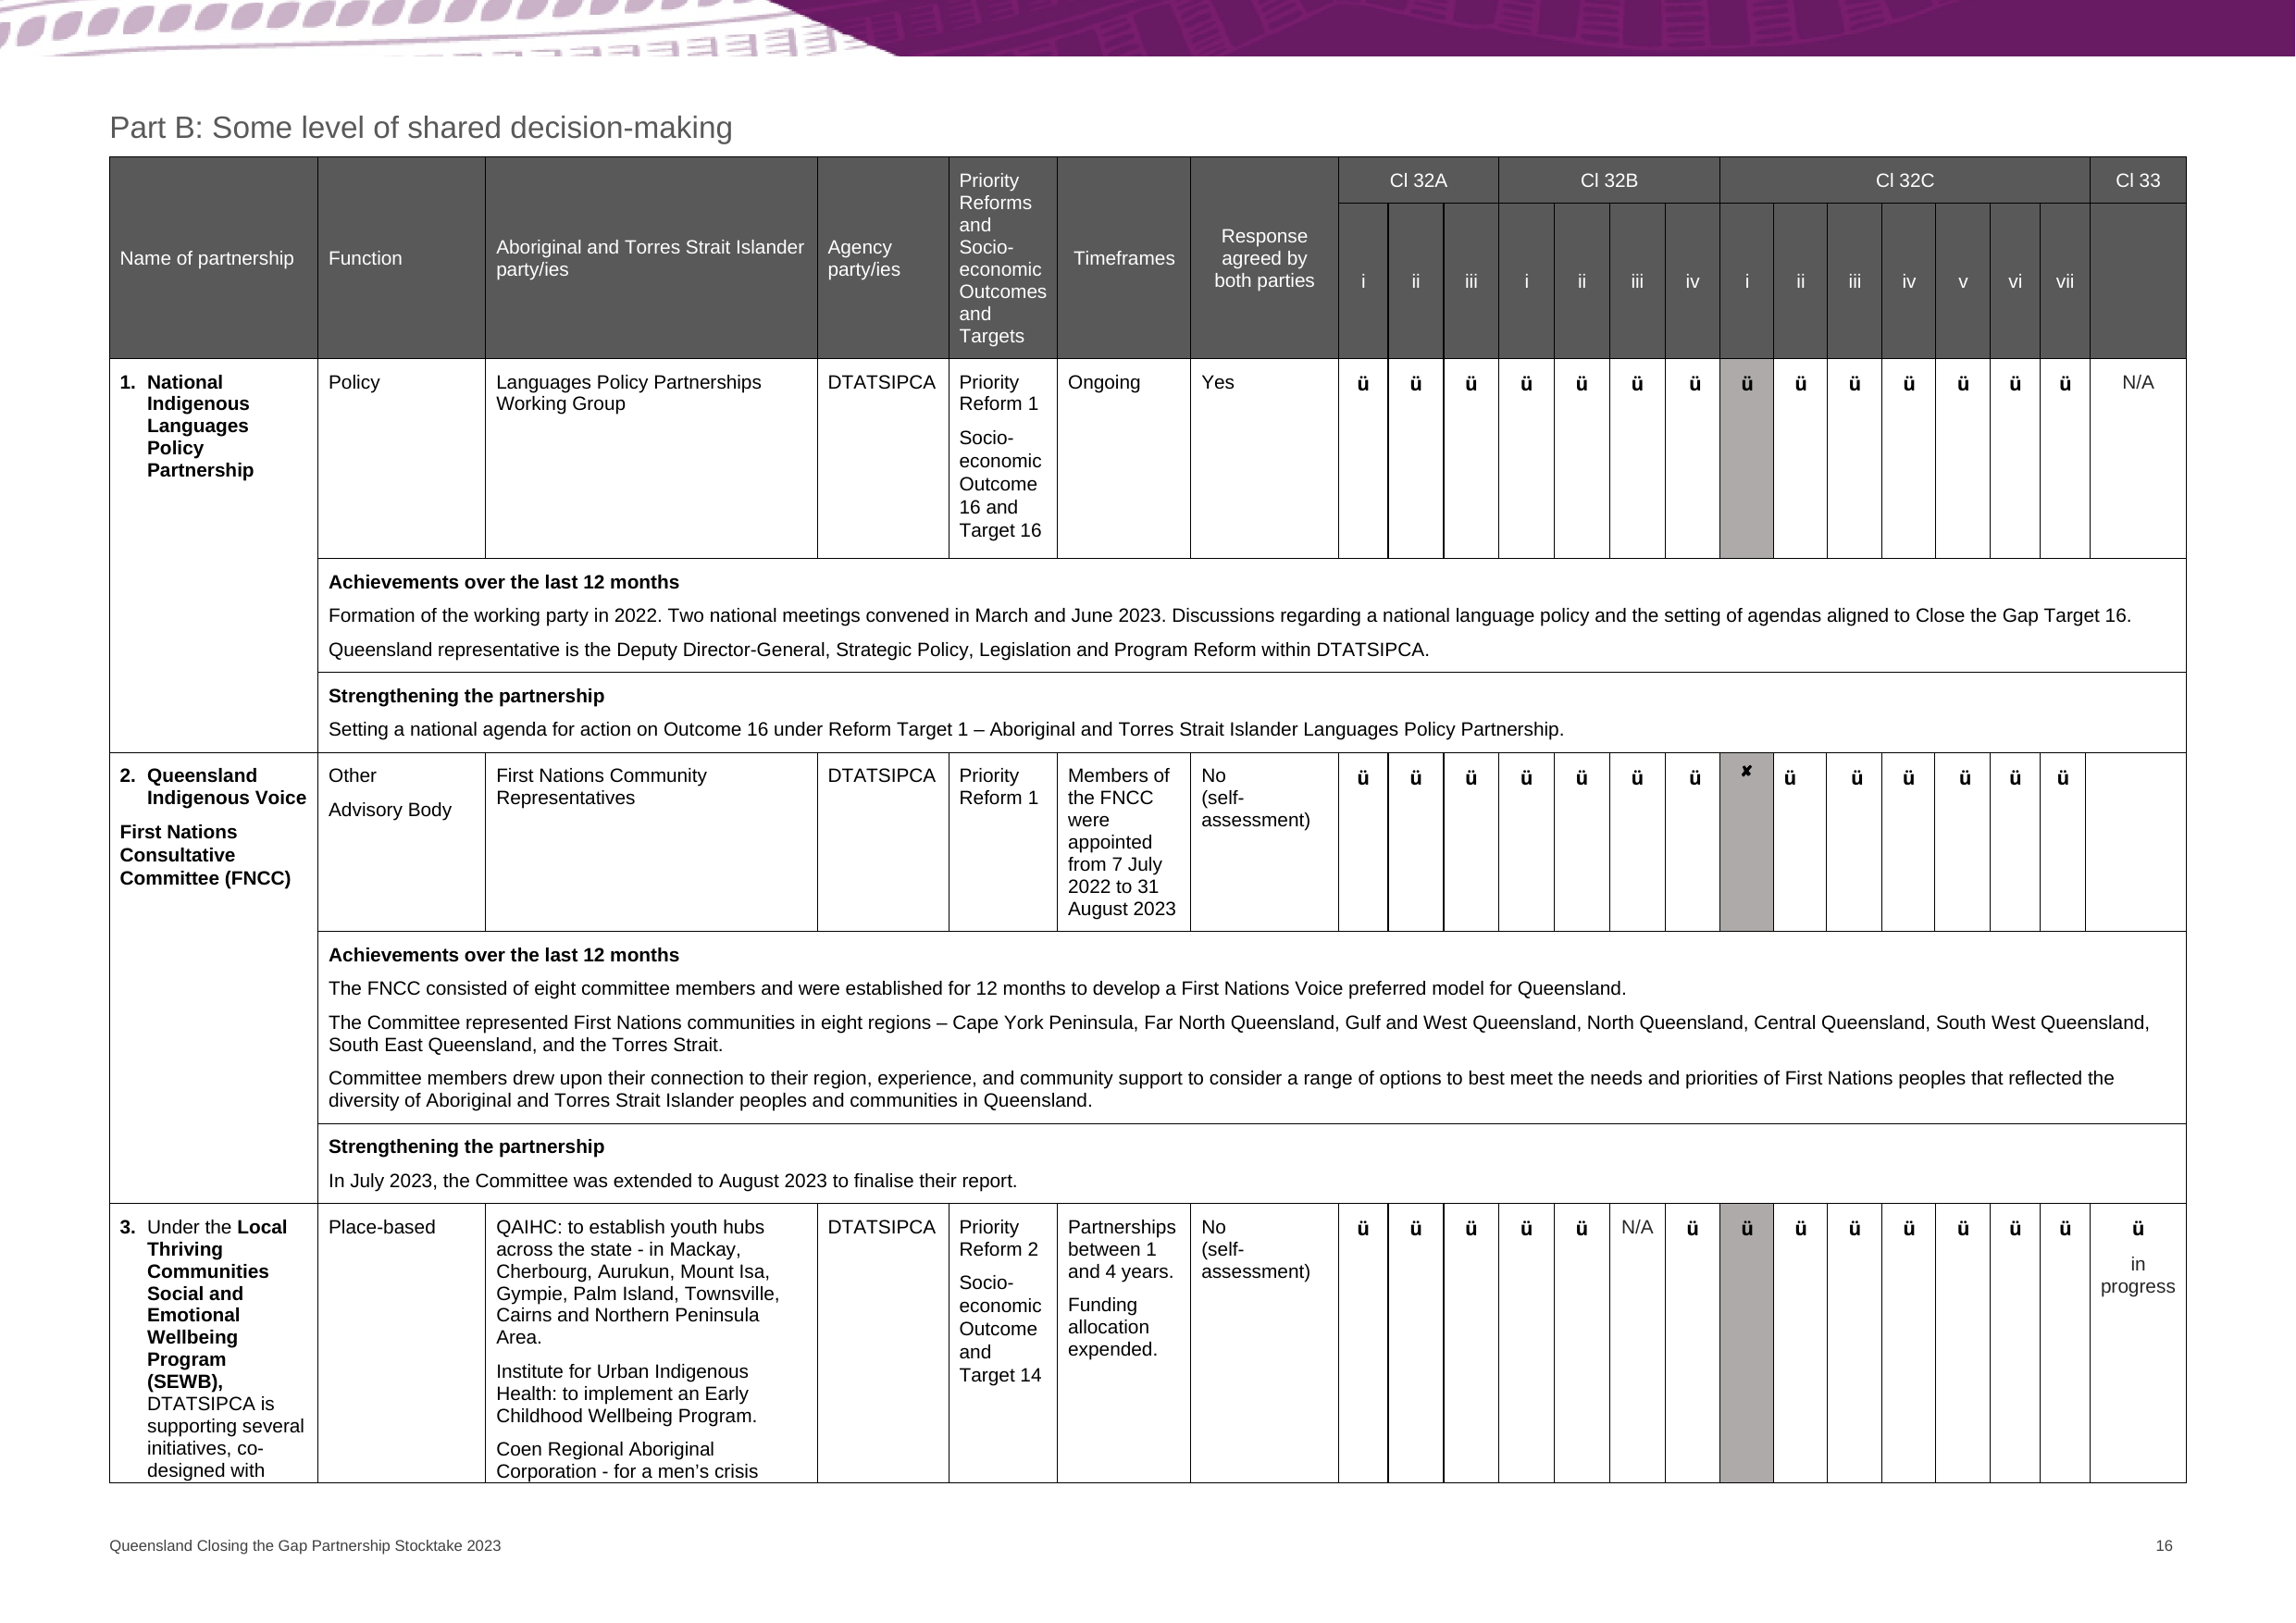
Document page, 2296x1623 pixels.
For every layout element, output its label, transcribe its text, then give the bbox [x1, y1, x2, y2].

table_cell ü [1936, 359, 1990, 558]
subtitle Part B: Some level of shared decision-making [109, 109, 2186, 145]
table_cell No (self-assessment) [1191, 753, 1338, 931]
table_cell v [1936, 204, 1990, 358]
table_cell ü [1445, 753, 1498, 931]
table_cell DTATSIPCA [818, 1204, 949, 1482]
table_cell DTATSIPCA [818, 359, 949, 558]
table_cell Priority Reform 1 Socio-economic Outcome 16 and Target 16 [949, 359, 1057, 558]
table_cell ü [1828, 1204, 1881, 1482]
table_cell ü [1499, 359, 1554, 558]
table_cell ü [1339, 1204, 1387, 1482]
table_cell ü [1991, 1204, 2040, 1482]
table_cell ü [1499, 753, 1554, 931]
table_cell N/A [1610, 1204, 1665, 1482]
table_cell ü [2041, 1204, 2090, 1482]
table_cell ü [1499, 1204, 1554, 1482]
table_cell Other Advisory Body [318, 753, 485, 931]
table_cell ü [1720, 1204, 1773, 1482]
table_cell Policy [318, 359, 485, 558]
table_header Timeframes [1058, 157, 1190, 358]
table_header Name of partnership [110, 157, 317, 358]
table_cell Strengthening the partnership In July 2023, the Committee was extended to August 2023 to finalise their report. [318, 1124, 2186, 1203]
table_cell Queensland Indigenous Voice First Nations Consultative Committee (FNCC) [110, 753, 317, 1203]
table_cell Place-based [318, 1204, 485, 1482]
table_cell iii [1445, 204, 1498, 358]
table_cell Strengthening the partnership Setting a national agenda for action on Outcome 16 under Reform Target 1 – Aboriginal and Torres Strait Islander Languages Policy Partnership. [318, 673, 2186, 751]
table_cell ü [1935, 753, 1990, 931]
table_cell ü [1774, 359, 1827, 558]
picture [0, 0, 2296, 56]
table_cell ii [1389, 204, 1443, 358]
table_cell DTATSIPCA [818, 753, 949, 931]
table_cell Achievements over the last 12 months The FNCC consisted of eight committee members and were established for 12 months to develop a First Nations Voice preferred model for Queensland. The Committee represented First Nations communities in eight regions – Cape York Peninsula, Far North Queensland, Gulf and West Queensland, North Queensland, Central Queensland, South West Queensland, South East Queensland, and the Torres Strait. Committee members drew upon their connection to their region, experience, and community support to consider a range of options to best meet the needs and priorities of First Nations peoples that reflected the diversity of Aboriginal and Torres Strait Islander peoples and communities in Queensland. [318, 932, 2186, 1122]
table_cell ü [1389, 1204, 1443, 1482]
table_cell vi [1991, 204, 2040, 358]
table_cell ü [1555, 359, 1609, 558]
table_cell [1720, 753, 1773, 931]
table_header Priority Reforms and Socio-economic Outcomes and Targets [949, 157, 1057, 358]
table_cell ü [1610, 753, 1665, 931]
table_cell vii [2041, 204, 2090, 358]
table_cell [2086, 753, 2186, 931]
table_cell ü [2041, 753, 2085, 931]
table_cell ü [1339, 753, 1387, 931]
table_header Function [318, 157, 485, 358]
table_cell i [1499, 204, 1554, 358]
table_cell N/A [2091, 359, 2186, 558]
table_cell ü [1991, 359, 2040, 558]
table_header Cl 32C [1720, 157, 2090, 203]
table_cell Achievements over the last 12 months Formation of the working party in 2022. Two national meetings convened in March and June 2023. Discussions regarding a national language policy and the setting of agendas aligned to Close the Gap Target 16. Queensland representative is the Deputy Director-General, Strategic Policy, Legislation and Program Reform within DTATSIPCA. [318, 559, 2186, 672]
table_cell ü [1882, 1204, 1935, 1482]
table_cell Yes [1191, 359, 1338, 558]
table_cell National Indigenous Languages Policy Partnership [110, 359, 317, 751]
table_cell ü [1445, 359, 1498, 558]
table_cell Ongoing [1058, 359, 1190, 558]
table_cell No (self-assessment) [1191, 1204, 1338, 1482]
table_cell ü [1389, 753, 1443, 931]
table_cell Members of the FNCC were appointed from 7 July 2022 to 31 August 2023 [1058, 753, 1190, 931]
table_cell ü [1666, 359, 1719, 558]
table_cell iv [1666, 204, 1719, 358]
table_cell ü [1610, 359, 1665, 558]
table_cell ü [1936, 1204, 1990, 1482]
table_cell ü [1555, 753, 1609, 931]
table_cell ii [1774, 204, 1827, 358]
table_header Aboriginal and Torres Strait Islander party/ies [486, 157, 817, 358]
table_cell ü [1339, 359, 1387, 558]
table_header Cl 32A [1339, 157, 1498, 203]
table_cell ü in progress [2091, 1204, 2186, 1482]
table_header Response agreed by both parties [1191, 157, 1338, 358]
table_cell ü [1774, 1204, 1827, 1482]
table_cell ü [1720, 359, 1773, 558]
table_cell ü [1389, 359, 1443, 558]
table_cell ü [1828, 359, 1881, 558]
table_cell ü [1774, 753, 1826, 931]
table_cell iii [1828, 204, 1881, 358]
table_cell ii [1555, 204, 1609, 358]
table_cell Priority Reform 1 [949, 753, 1057, 931]
table_cell First Nations Community Representatives [486, 753, 817, 931]
table_cell i [1720, 204, 1773, 358]
table_cell ü [1991, 753, 2040, 931]
table_cell ü [1666, 1204, 1719, 1482]
table_cell ü [1666, 753, 1719, 931]
table_cell ü [1445, 1204, 1498, 1482]
table_cell ü [1882, 753, 1934, 931]
table_cell Languages Policy Partnerships Working Group [486, 359, 817, 558]
table_cell ü [1555, 1204, 1609, 1482]
table_cell i [1339, 204, 1387, 358]
table_cell ü [1827, 753, 1881, 931]
table_cell ü [2041, 359, 2090, 558]
table_cell [2091, 204, 2186, 358]
table_header Agency party/ies [818, 157, 949, 358]
table_header Cl 33 [2091, 157, 2186, 203]
table_cell ü [1882, 359, 1935, 558]
table_cell Priority Reform 2 Socio-economic Outcome and Target 14 [949, 1204, 1057, 1482]
table_cell Partnerships between 1 and 4 years. Funding allocation expended. [1058, 1204, 1190, 1482]
table_cell iv [1882, 204, 1935, 358]
table_cell iii [1610, 204, 1665, 358]
table_header Cl 32B [1499, 157, 1719, 203]
